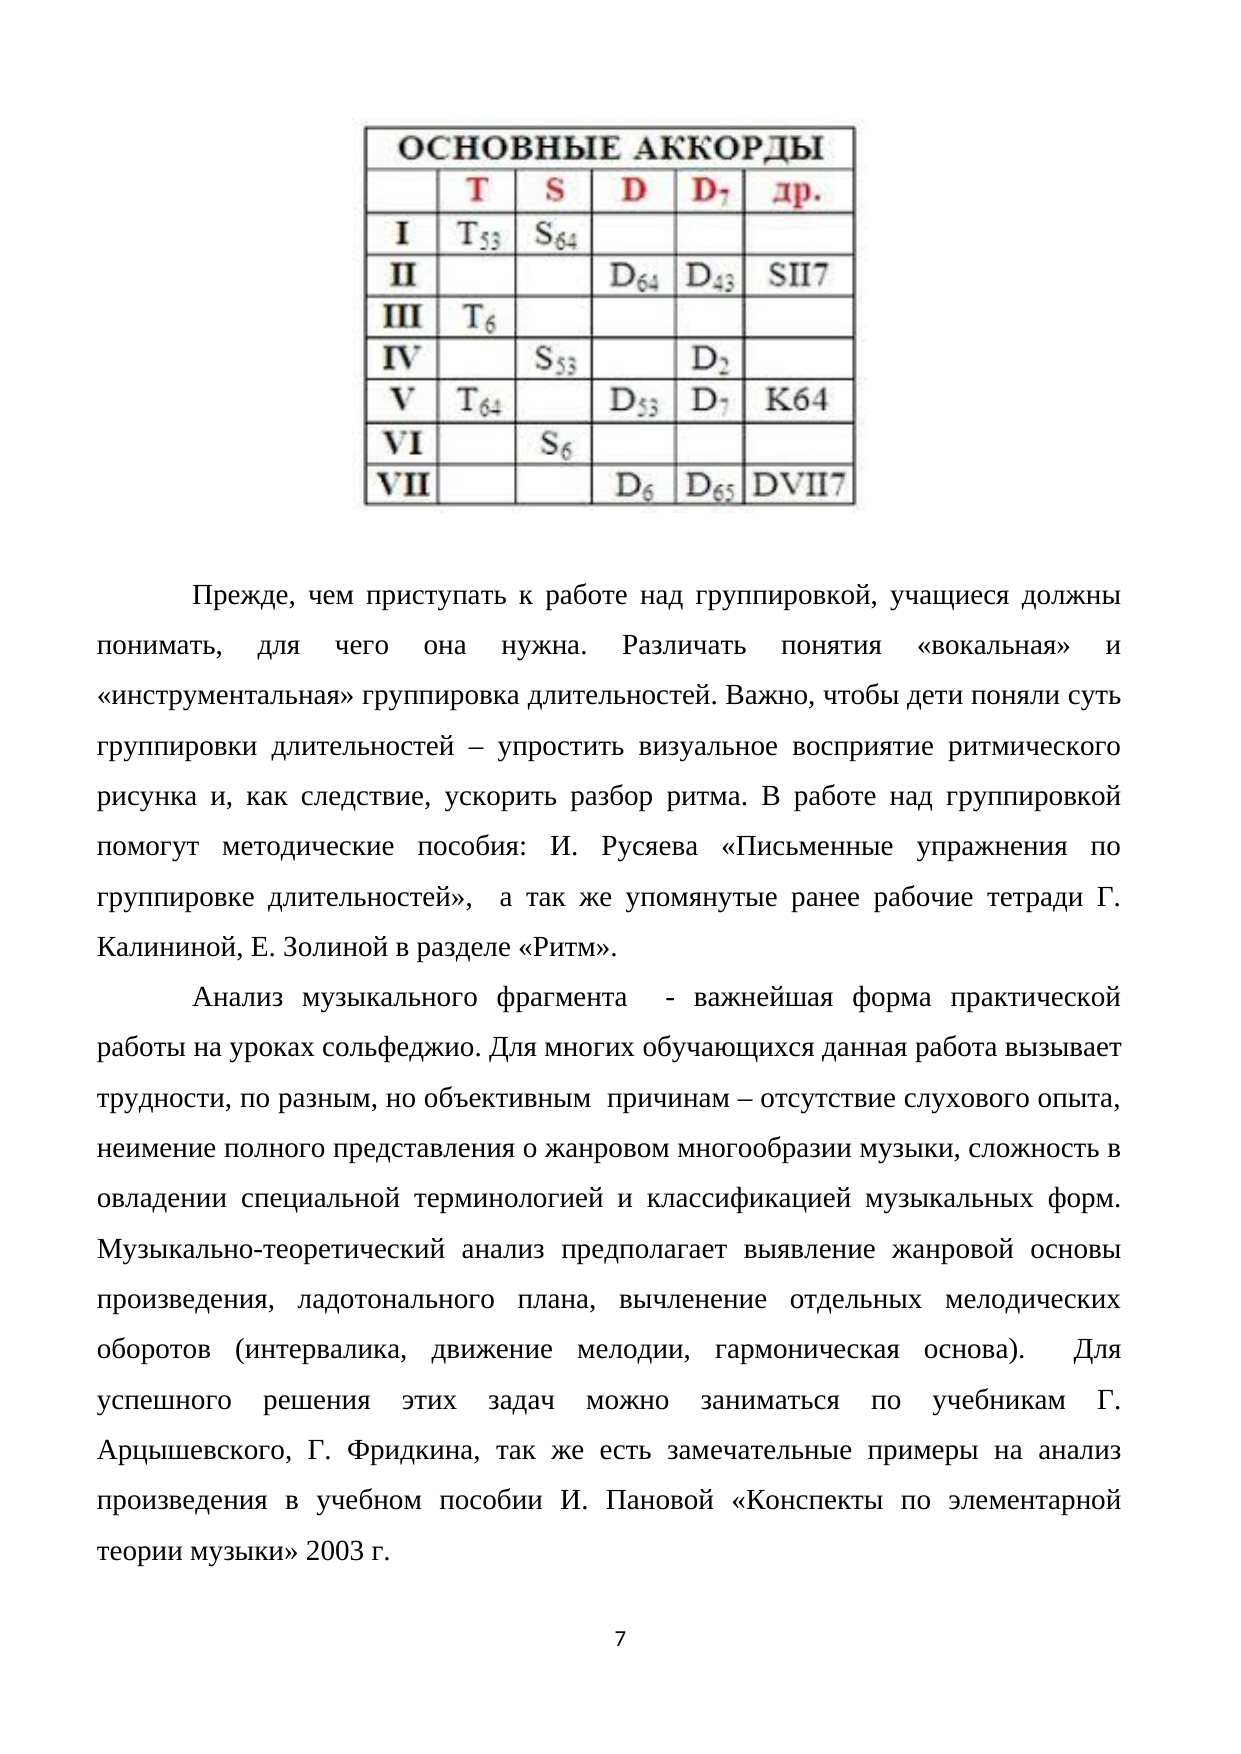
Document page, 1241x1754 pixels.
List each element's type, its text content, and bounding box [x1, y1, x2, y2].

text Анализ музыкального фрагмента - важнейшая форма практической работы на уроках сольфеджио. Для многих обучающихся данная работа вызывает трудности, по разным, но объективным причинам – отсутствие слухового опыта, неимение полного представления о жанровом многообразии музыки, сложность в овладении специальной терминологией и классификацией музыкальных форм. Музыкально-теоретический анализ предполагает выявление жанровой основы произведения, ладотонального плана, вычленение отдельных мелодических оборотов (интервалика, движение мелодии, гармоническая основа). Для успешного решения этих задач можно заниматься по учебникам Г. Арцышевского, Г. Фридкина, так же есть замечательные примеры на анализ произведения в учебном пособии И. Пановой «Конспекты по элементарной теории музыки» 2003 г. [97, 979, 1122, 1566]
text Прежде, чем приступать к работе над группировкой, учащиеся должны понимать, для чего она нужна. Различать понятия «вокальная» и «инструментальная» группировка длительностей. Важно, чтобы дети поняли суть группировки длительностей – упростить визуальное восприятие ритмического рисунка и, как следствие, ускорить разбор ритма. В работе над группировкой помогут методические пособия: И. Русяева «Письменные упражнения по группировке длительностей», а так же упомянутые ранее рабочие тетради Г. Калининой, Е. Золиной в разделе «Ритм». [97, 577, 1122, 962]
picture [352, 118, 867, 513]
